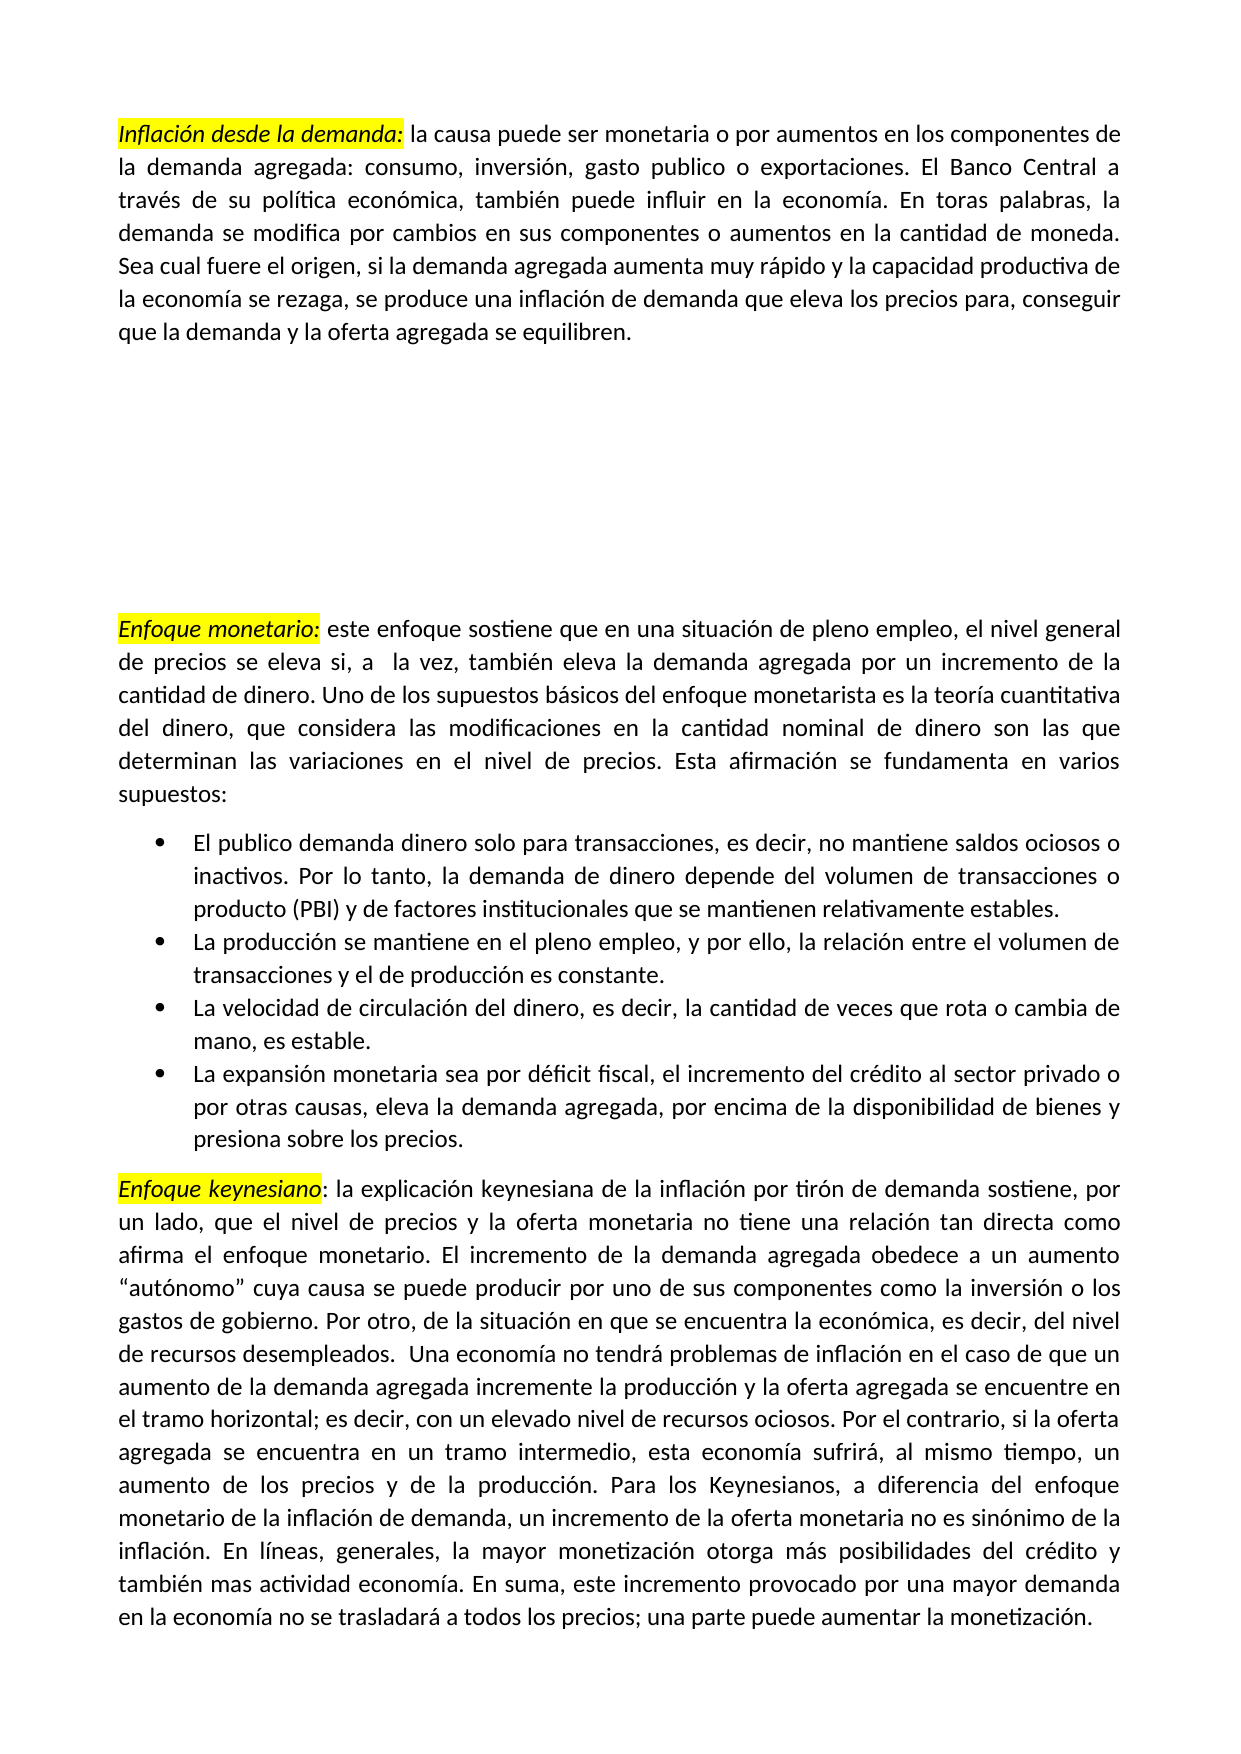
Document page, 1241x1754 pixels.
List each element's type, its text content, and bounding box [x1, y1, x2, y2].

text Enfoque keynesiano: la explicación keynesiana de la inflación por tirón de demanda sostiene, por un lado, que el nivel de precios y la oferta monetaria no tiene una relación tan directa como afirma el enfoque monetario. El incremento de la demanda agregada obedece a un aumento “autónomo” cuya causa se puede producir por uno de sus componentes como la inversión o los gastos de gobierno. Por otro, de la situación en que se encuentra la económica, es decir, del nivel de recursos desempleados. Una economía no tendrá problemas de inflación en el caso de que un aumento de la demanda agregada incremente la producción y la oferta agregada se encuentre en el tramo horizontal; es decir, con un elevado nivel de recursos ociosos. Por el contrario, si la oferta agregada se encuentra en un tramo intermedio, esta economía sufrirá, al mismo tiempo, un aumento de los precios y de la producción. Para los Keynesianos, a diferencia del enfoque monetario de la inflación de demanda, un incremento de la oferta monetaria no es sinónimo de la inflación. En líneas, generales, la mayor monetización otorga más posibilidades del crédito y también mas actividad economía. En suma, este incremento provocado por una mayor demanda en la economía no se trasladará a todos los precios; una parte puede aumentar la monetización. [118, 1173, 1122, 1632]
list El publico demanda dinero solo para transacciones, es decir, no mantiene saldos ociosos o inactivos. Por lo tanto, la demanda de dinero depende del volumen de transacciones o producto (PBI) y de factores institucionales que se mantienen relativamente estables. [156, 827, 1122, 924]
text Inflación desde la demanda: la causa puede ser monetaria o por aumentos en los componentes de la demanda agregada: consumo, inversión, gasto publico o exportaciones. El Banco Central a través de su política económica, también puede influir en la economía. En toras palabras, la demanda se modifica por cambios en sus componentes o aumentos en la cantidad de moneda. Sea cual fuere el origen, si la demanda agregada aumenta muy rápido y la capacidad productiva de la economía se rezaga, se produce una inflación de demanda que eleva los precios para, conseguir que la demanda y la oferta agregada se equilibren. [118, 118, 1122, 346]
list La producción se mantiene en el pleno empleo, y por ello, la relación entre el volumen de transacciones y el de producción es constante. [156, 926, 1122, 989]
text Enfoque monetario: este enfoque sostiene que en una situación de pleno empleo, el nivel general de precios se eleva si, a la vez, también eleva la demanda agregada por un incremento de la cantidad de dinero. Uno de los supuestos básicos del enfoque monetarista es la teoría cuantitativa del dinero, que considera las modificaciones en la cantidad nominal de dinero son las que determinan las variaciones en el nivel de precios. Esta afirmación se fundamenta en varios supuestos: [118, 613, 1122, 808]
list La expansión monetaria sea por déficit fiscal, el incremento del crédito al sector privado o por otras causas, eleva la demanda agregada, por encima de la disponibilidad de bienes y presiona sobre los precios. [156, 1058, 1122, 1154]
list La velocidad de circulación del dinero, es decir, la cantidad de veces que rota o cambia de mano, es estable. [156, 992, 1122, 1055]
